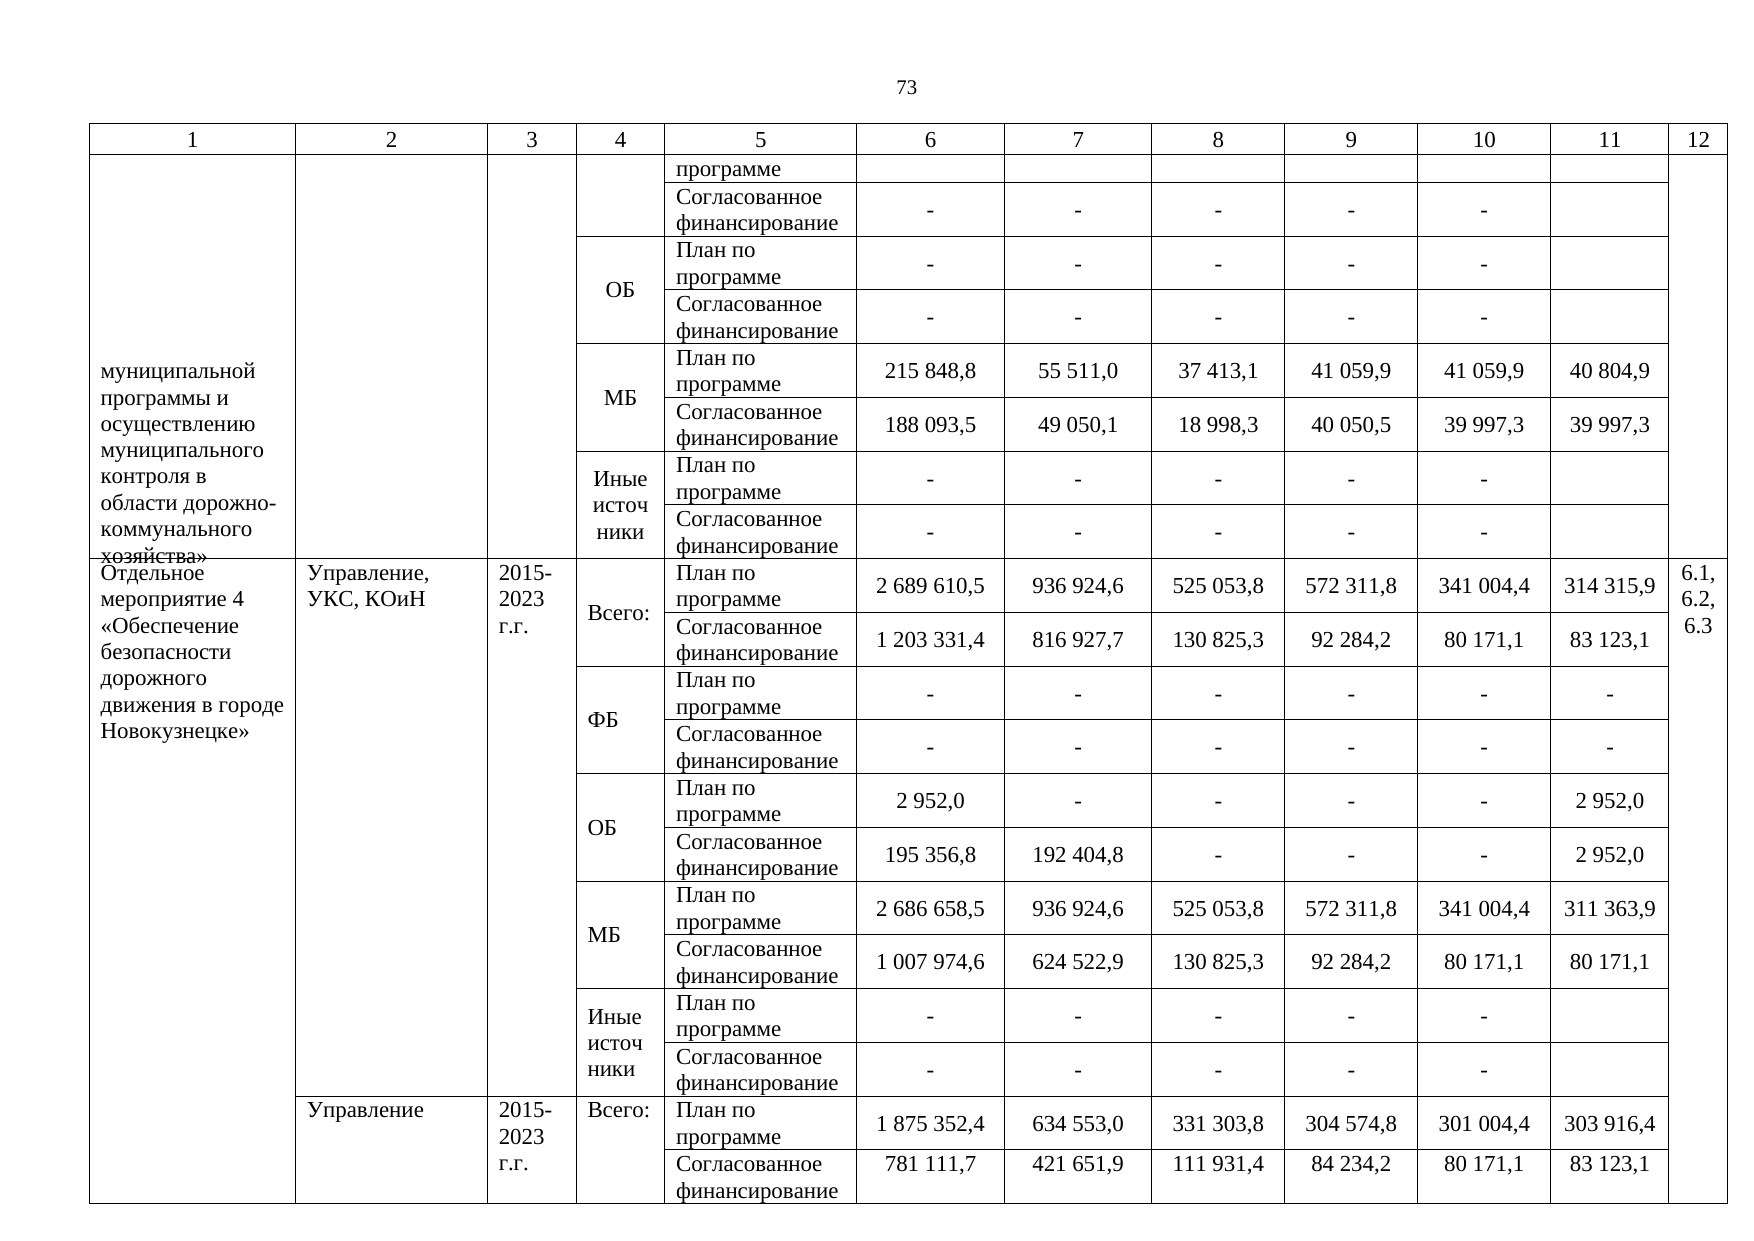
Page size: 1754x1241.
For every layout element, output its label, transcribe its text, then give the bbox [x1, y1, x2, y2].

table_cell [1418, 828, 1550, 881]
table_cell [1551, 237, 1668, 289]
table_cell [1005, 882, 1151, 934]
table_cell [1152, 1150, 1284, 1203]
table_header 8 [1152, 124, 1284, 154]
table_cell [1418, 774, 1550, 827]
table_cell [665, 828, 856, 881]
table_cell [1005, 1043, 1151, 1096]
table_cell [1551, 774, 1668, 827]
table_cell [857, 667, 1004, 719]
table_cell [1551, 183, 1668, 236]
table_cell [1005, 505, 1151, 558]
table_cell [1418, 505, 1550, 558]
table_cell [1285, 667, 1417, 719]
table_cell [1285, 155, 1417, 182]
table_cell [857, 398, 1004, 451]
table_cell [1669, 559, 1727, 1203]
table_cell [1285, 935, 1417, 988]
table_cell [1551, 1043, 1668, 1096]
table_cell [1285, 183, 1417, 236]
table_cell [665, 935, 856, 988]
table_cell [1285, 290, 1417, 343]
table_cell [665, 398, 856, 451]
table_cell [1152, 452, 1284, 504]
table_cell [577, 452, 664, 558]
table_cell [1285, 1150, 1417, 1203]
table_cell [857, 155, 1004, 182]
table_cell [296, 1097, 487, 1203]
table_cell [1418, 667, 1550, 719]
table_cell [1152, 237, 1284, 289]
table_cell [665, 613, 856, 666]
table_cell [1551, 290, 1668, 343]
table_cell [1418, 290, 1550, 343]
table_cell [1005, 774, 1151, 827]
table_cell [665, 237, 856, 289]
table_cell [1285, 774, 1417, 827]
table_header 10 [1418, 124, 1550, 154]
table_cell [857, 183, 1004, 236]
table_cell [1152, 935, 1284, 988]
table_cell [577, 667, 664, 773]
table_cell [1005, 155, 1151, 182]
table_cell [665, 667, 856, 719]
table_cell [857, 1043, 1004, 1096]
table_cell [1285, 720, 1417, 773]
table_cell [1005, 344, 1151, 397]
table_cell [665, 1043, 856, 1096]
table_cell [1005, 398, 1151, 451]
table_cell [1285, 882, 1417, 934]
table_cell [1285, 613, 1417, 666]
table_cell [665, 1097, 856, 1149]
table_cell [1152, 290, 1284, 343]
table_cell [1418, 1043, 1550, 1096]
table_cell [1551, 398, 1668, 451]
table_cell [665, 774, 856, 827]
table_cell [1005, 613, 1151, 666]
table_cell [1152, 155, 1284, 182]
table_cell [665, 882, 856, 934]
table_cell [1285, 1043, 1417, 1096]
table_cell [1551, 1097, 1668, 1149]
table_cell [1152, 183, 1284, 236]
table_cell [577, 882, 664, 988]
table_header 3 [488, 124, 576, 154]
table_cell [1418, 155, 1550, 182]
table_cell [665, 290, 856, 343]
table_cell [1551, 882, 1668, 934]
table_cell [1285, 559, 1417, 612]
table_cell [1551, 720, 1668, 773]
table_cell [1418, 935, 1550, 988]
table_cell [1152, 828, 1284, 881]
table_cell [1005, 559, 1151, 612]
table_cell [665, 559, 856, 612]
table_header 11 [1551, 124, 1668, 154]
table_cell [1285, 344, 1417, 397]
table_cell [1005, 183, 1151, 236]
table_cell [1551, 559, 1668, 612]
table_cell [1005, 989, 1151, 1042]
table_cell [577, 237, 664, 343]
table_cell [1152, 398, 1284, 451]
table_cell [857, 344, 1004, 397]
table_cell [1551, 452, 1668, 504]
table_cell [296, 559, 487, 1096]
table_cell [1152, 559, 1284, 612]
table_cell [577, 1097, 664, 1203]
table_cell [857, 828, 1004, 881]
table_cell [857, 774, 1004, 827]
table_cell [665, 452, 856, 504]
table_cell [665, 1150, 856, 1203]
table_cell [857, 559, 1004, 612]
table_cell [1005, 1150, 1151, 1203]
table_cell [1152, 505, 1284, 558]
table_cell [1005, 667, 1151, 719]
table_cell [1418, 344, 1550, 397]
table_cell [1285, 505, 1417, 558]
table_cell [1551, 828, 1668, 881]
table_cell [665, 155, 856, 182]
table_header 7 [1005, 124, 1151, 154]
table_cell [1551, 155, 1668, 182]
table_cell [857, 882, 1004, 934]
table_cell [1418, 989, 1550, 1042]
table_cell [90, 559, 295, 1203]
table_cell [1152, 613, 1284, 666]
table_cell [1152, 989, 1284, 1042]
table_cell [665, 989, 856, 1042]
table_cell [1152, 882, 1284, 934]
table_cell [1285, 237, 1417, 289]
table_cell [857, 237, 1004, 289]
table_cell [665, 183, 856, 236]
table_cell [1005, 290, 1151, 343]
table_header 12 [1669, 124, 1727, 154]
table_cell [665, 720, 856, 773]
table_header 5 [665, 124, 856, 154]
table_header 9 [1285, 124, 1417, 154]
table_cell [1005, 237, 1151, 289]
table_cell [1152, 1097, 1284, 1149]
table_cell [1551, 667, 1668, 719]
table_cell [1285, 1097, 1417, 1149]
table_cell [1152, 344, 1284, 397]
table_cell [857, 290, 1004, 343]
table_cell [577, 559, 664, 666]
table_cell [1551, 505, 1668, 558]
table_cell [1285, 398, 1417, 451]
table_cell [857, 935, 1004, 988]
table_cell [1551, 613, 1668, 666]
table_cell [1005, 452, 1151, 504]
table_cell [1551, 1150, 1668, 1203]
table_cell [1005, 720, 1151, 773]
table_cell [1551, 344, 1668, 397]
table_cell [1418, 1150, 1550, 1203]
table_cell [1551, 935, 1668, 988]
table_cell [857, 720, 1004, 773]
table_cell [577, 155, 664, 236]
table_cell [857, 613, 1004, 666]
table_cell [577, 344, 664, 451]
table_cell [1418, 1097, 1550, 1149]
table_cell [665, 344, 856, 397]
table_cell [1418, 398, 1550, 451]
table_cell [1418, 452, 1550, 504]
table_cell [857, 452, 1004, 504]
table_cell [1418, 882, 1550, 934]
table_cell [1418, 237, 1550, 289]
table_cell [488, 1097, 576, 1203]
table_header 4 [577, 124, 664, 154]
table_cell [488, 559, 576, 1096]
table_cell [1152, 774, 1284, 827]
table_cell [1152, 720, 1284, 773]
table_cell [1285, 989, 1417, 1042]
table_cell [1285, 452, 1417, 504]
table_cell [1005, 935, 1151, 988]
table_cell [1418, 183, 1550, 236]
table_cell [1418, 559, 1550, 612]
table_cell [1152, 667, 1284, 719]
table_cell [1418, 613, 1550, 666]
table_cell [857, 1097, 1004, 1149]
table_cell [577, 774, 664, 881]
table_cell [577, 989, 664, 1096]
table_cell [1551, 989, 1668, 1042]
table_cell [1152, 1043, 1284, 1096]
table_header 6 [857, 124, 1004, 154]
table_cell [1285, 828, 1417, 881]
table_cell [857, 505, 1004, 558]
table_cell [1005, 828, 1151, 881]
table_header 2 [296, 124, 487, 154]
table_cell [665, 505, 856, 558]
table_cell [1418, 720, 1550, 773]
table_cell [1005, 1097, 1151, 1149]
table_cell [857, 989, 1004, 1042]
table_header 1 [90, 124, 295, 154]
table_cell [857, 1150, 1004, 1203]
